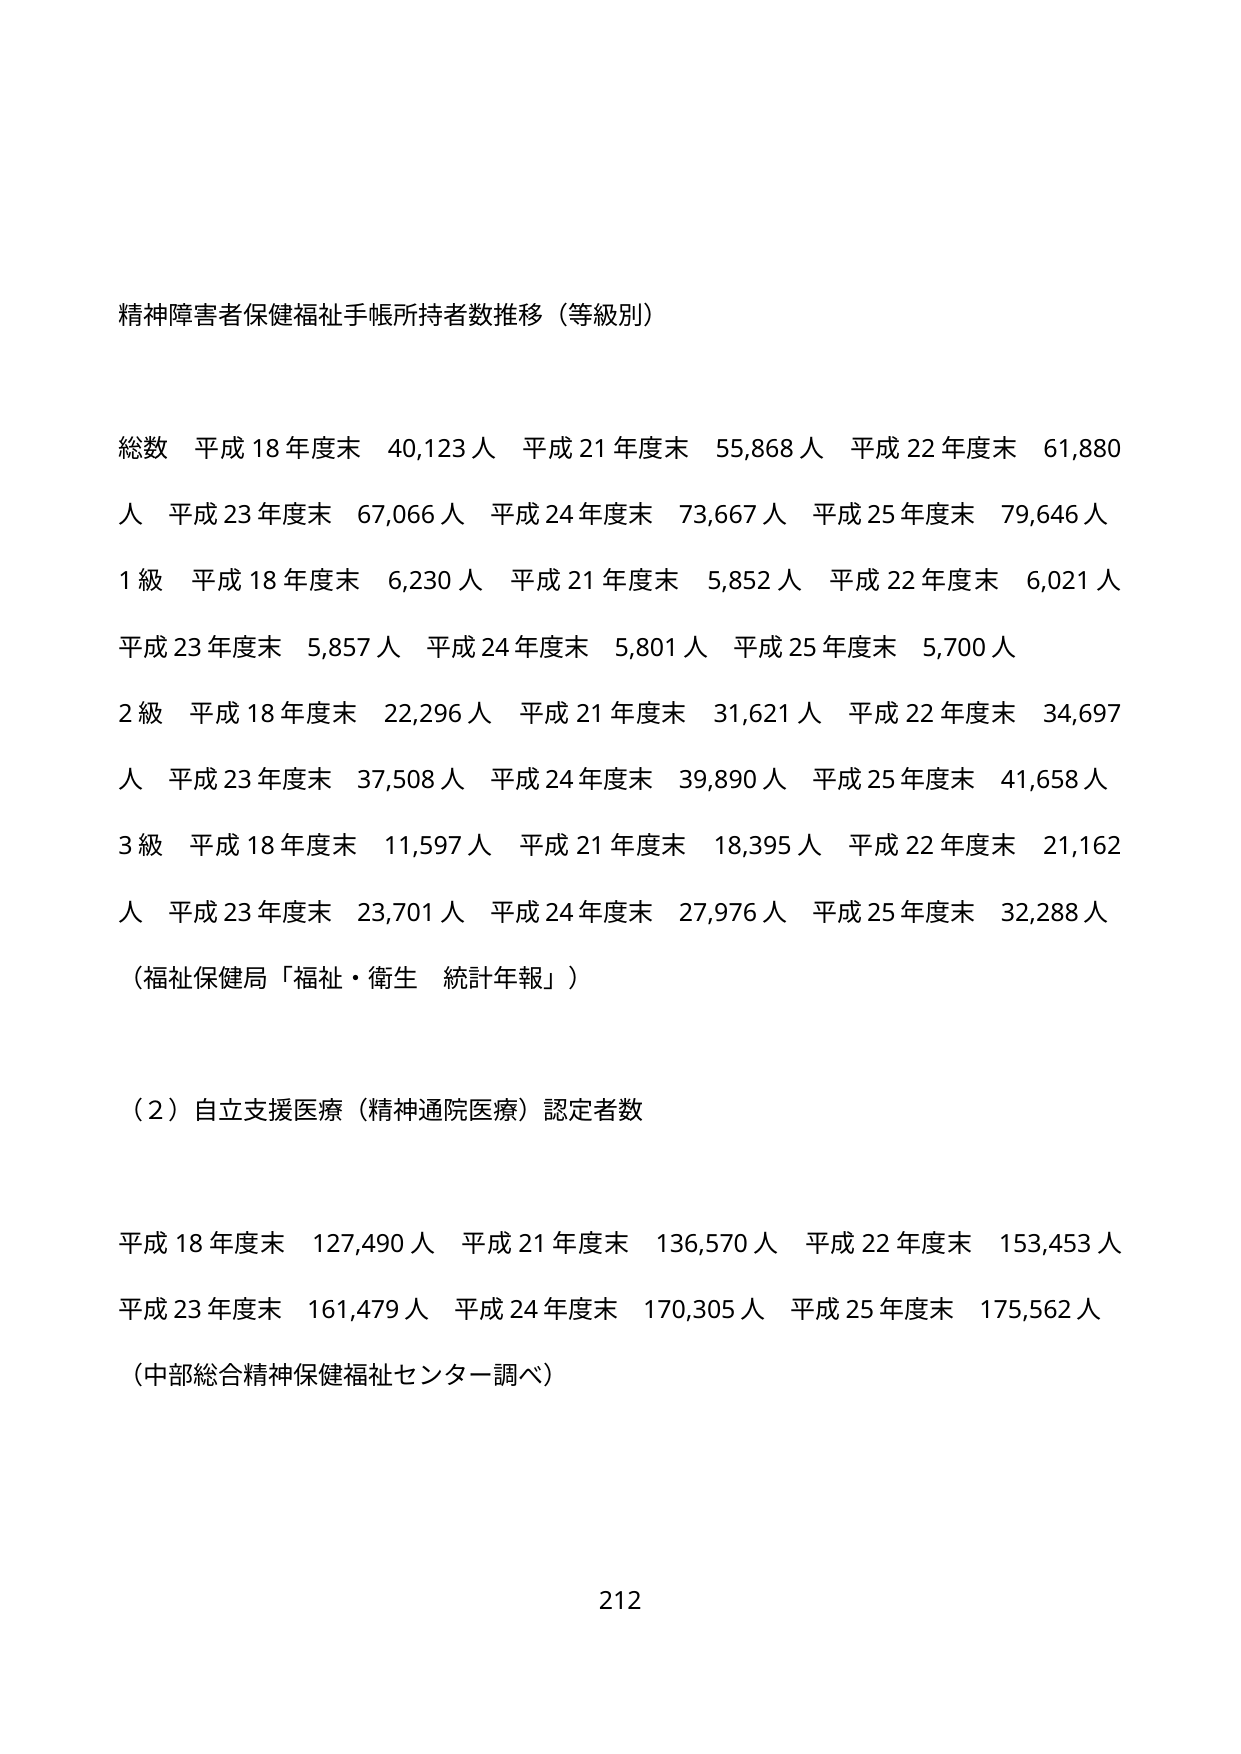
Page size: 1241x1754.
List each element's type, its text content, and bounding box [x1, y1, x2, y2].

text 2級 平成18年度末 22,296人 平成21年度末 31,621人 平成22年度末 34,697人 平成23年度末 37,508人 平成24年度末 39,890人 平成25年度末 41,658人 [118, 678, 1122, 811]
text （２）自立支援医療（精神通院医療）認定者数 [118, 1076, 1122, 1142]
text 平成18年度末 127,490人 平成21年度末 136,570人 平成22年度末 153,453人 平成23年度末 161,479人 平成24年度末 170,305人 平成25年度末 175,562人 [118, 1208, 1122, 1341]
text （中部総合精神保健福祉センター調べ） [118, 1341, 1122, 1407]
text 3級 平成18年度末 11,597人 平成21年度末 18,395人 平成22年度末 21,162人 平成23年度末 23,701人 平成24年度末 27,976人 平成25年度末 32,288人 [118, 811, 1122, 943]
text 総数 平成18年度末 40,123人 平成21年度末 55,868人 平成22年度末 61,880人 平成23年度末 67,066人 平成24年度末 73,667人 平成25年度末 79,646人 [118, 413, 1122, 546]
text 1級 平成18年度末 6,230人 平成21年度末 5,852人 平成22年度末 6,021人 平成23年度末 5,857人 平成24年度末 5,801人 平成25年度末 5,700人 [118, 546, 1122, 678]
text 精神障害者保健福祉手帳所持者数推移（等級別） [118, 281, 1122, 347]
text （福祉保健局「福祉・衛生 統計年報」） [118, 943, 1122, 1009]
